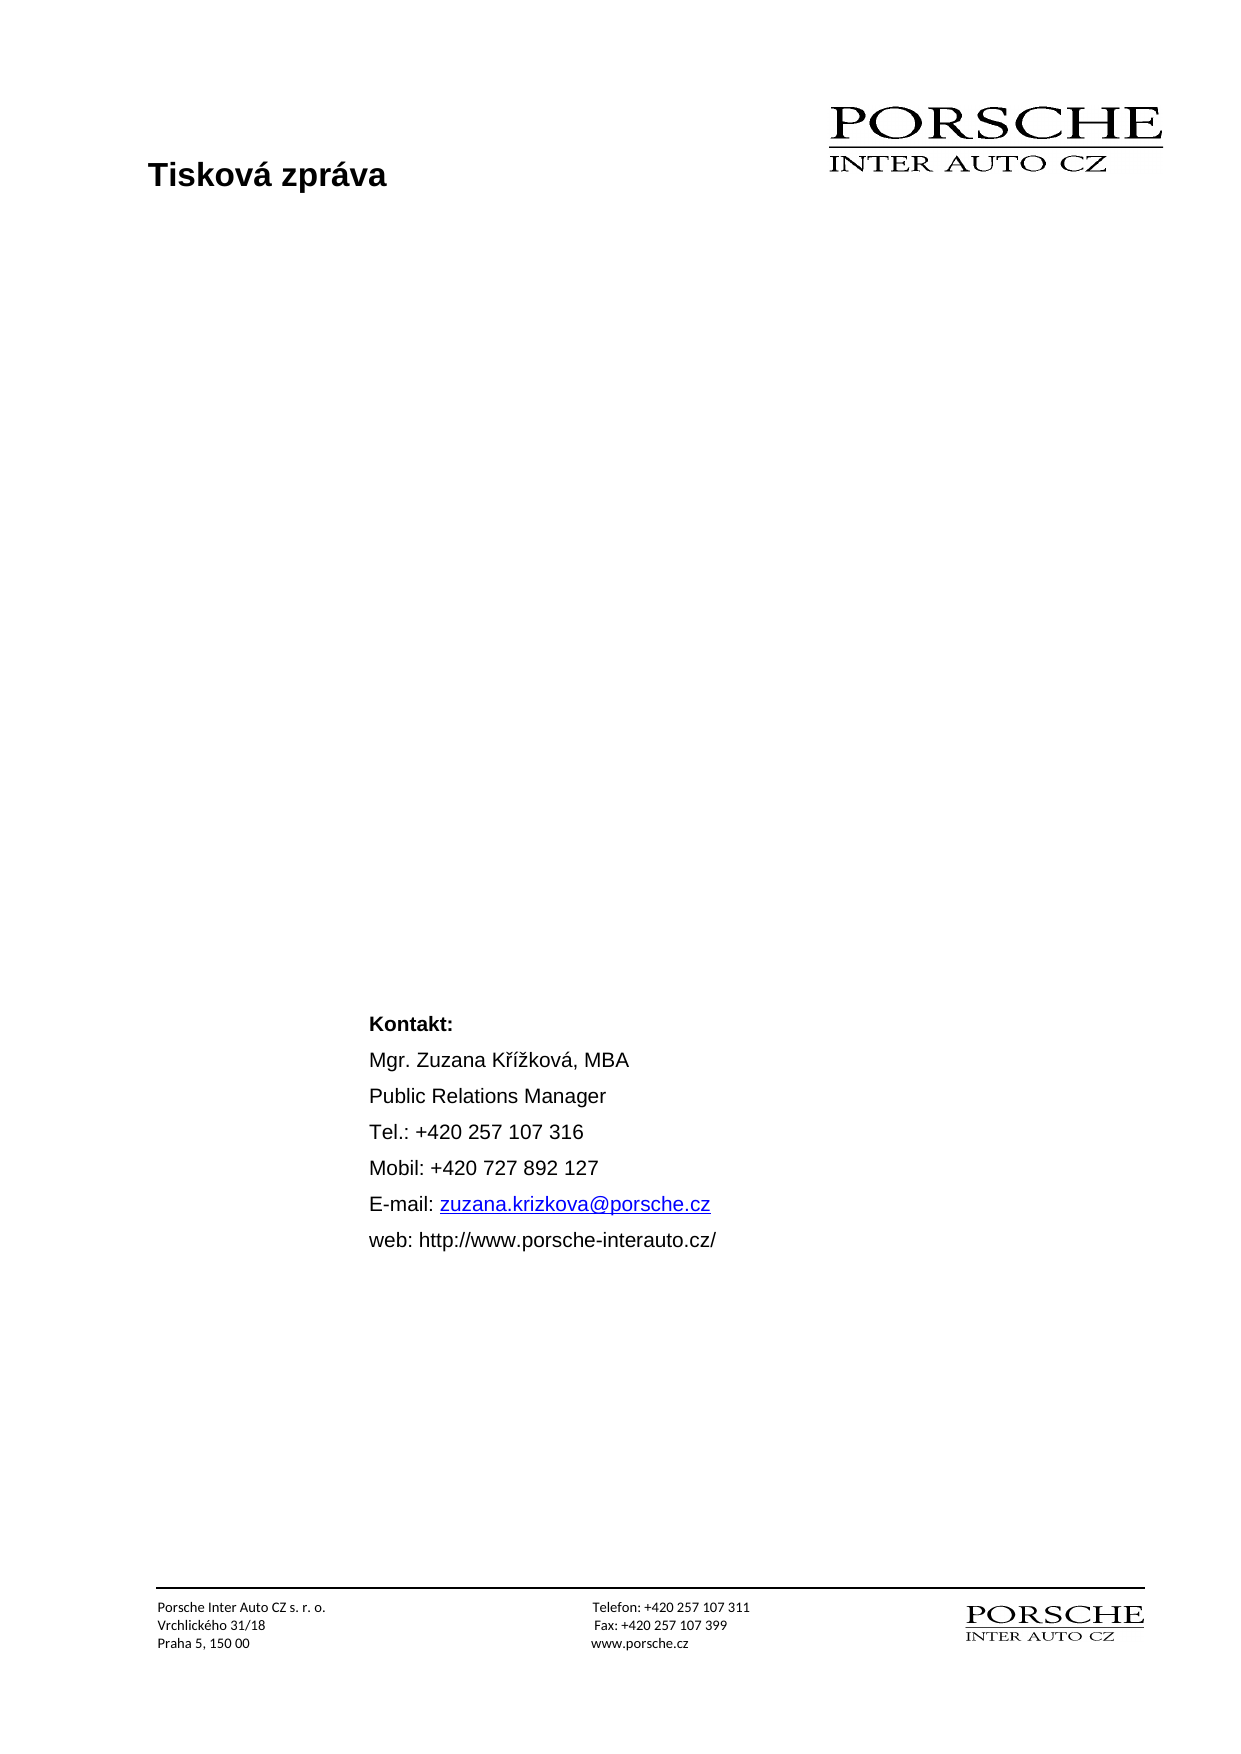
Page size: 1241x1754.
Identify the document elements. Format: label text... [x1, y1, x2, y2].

picture [826, 105, 1164, 174]
text Public Relations Manager [295, 1084, 1093, 1108]
text Kontakt: [295, 1012, 1093, 1036]
picture [964, 1605, 1144, 1642]
text Mgr. Zuzana Křížková, MBA [295, 1048, 1093, 1072]
text Tel.: +420 257 107 316 [295, 1120, 1093, 1144]
text Mobil: +420 727 892 127 [295, 1156, 1093, 1180]
text E-mail: zuzana.krizkova@porsche.cz [295, 1192, 1093, 1216]
text web: http://www.porsche-interauto.cz/ [295, 1228, 1093, 1252]
